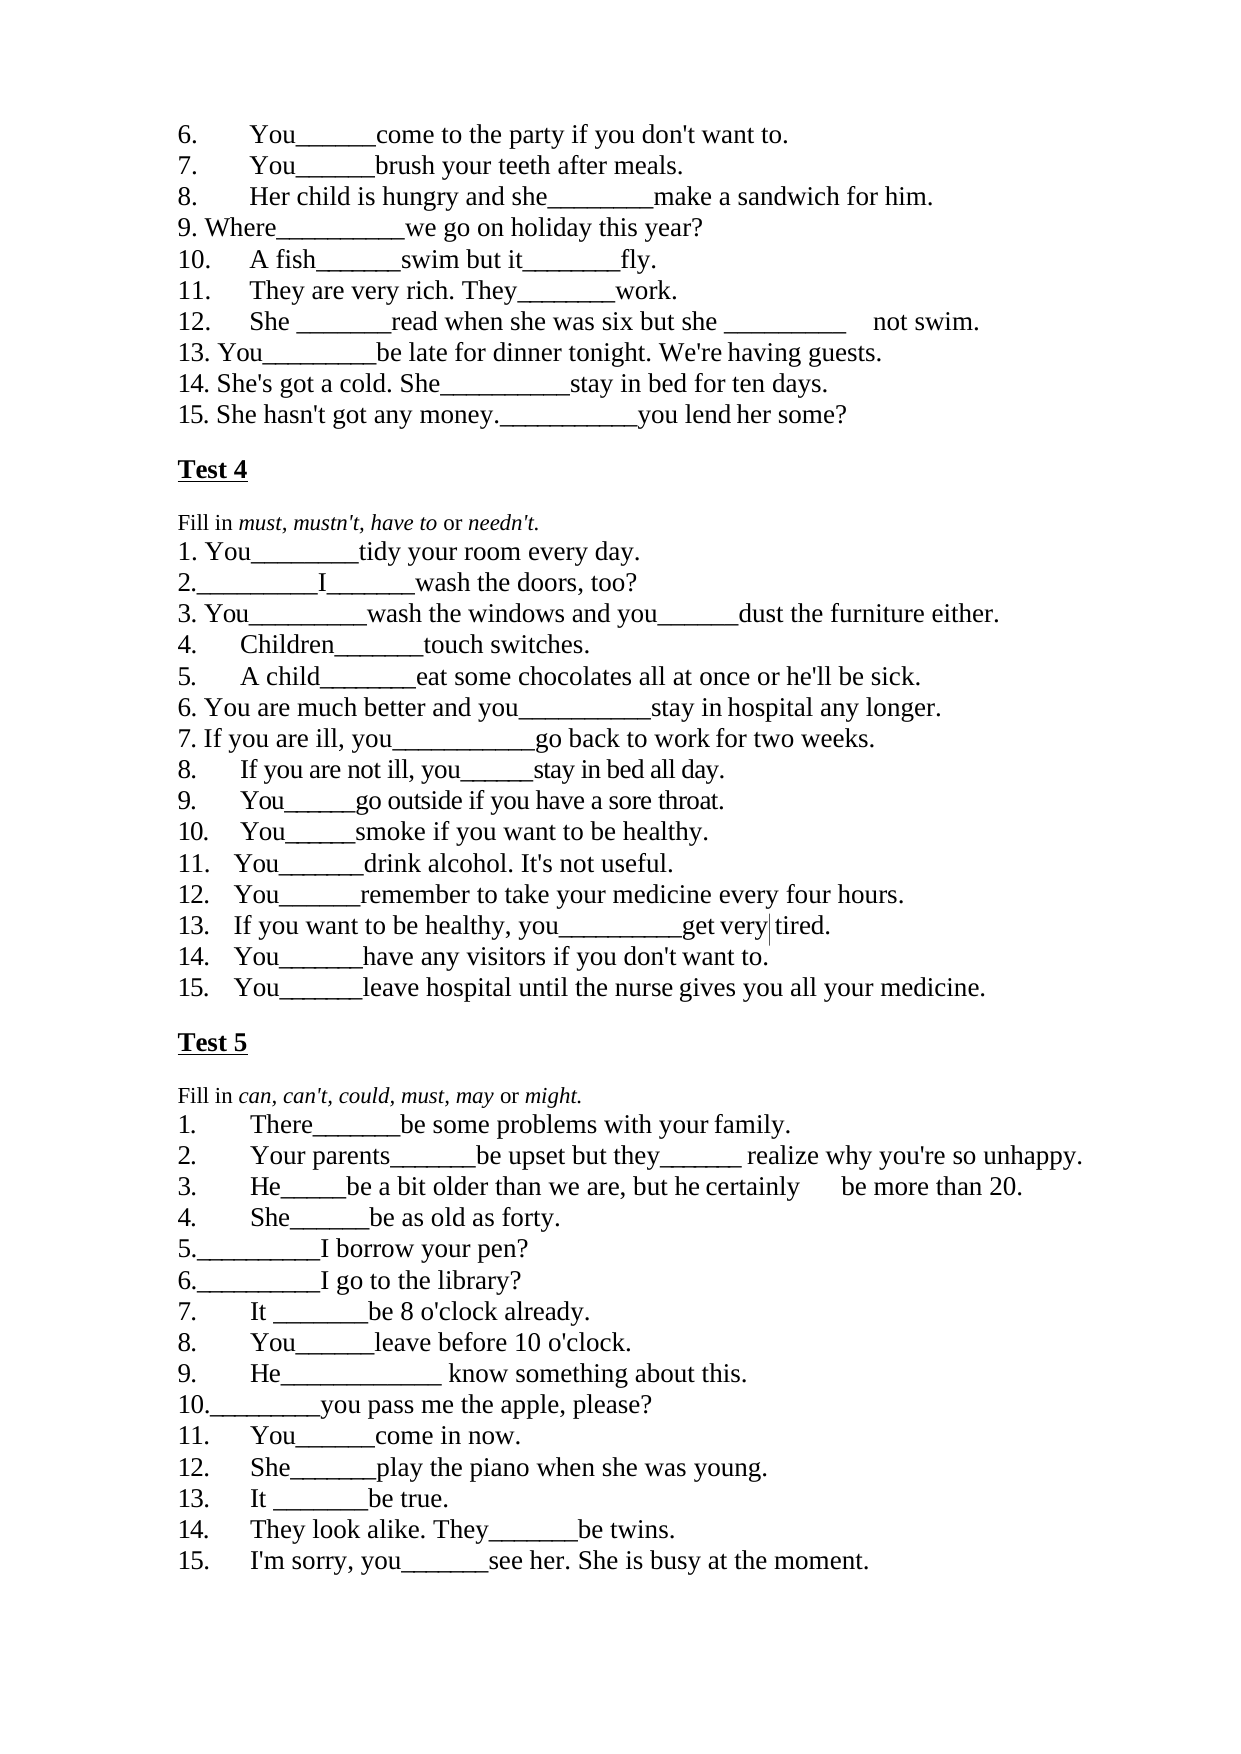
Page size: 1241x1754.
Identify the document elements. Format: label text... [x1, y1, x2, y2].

text 13. You be late for dinner tonight. We're having guests. [177, 336, 1152, 367]
list They are very rich. They work. [177, 274, 1152, 305]
text 13. If you want to be healthy, you get very tired. [177, 909, 1152, 940]
list You come to the party if you don't want to. [177, 118, 1152, 149]
list He ______ know something about this. [177, 1357, 1152, 1388]
text 2. Your parents be upset but they realize why you're so unhappy. [177, 1139, 1152, 1170]
list You leave before 10 o'clock. [177, 1326, 1152, 1357]
text 3. He be a bit older than we are, but he certainly be more than 20. [177, 1170, 1152, 1201]
text 10. you pass me the apple, please? [177, 1388, 1152, 1419]
text Test 5 [177, 1026, 1152, 1058]
list She _______read when she was six but she _________ not swim. [177, 305, 1152, 336]
text 4. She be as old as forty. [177, 1201, 1152, 1233]
text 5. I borrow your pen? [177, 1233, 1152, 1264]
list Her child is hungry and she make a sandwich for him. [177, 180, 1152, 212]
list If you are not ill, you stay in bed all day. [177, 753, 1152, 784]
text 6. You are much better and you stay in hospital any longer. [177, 691, 1152, 722]
text 3. You wash the windows and you dust the furniture either. [177, 597, 1152, 629]
list A child eat some chocolates all at once or he'll be sick. [177, 660, 1152, 691]
text Fill in must, mustn't, have to or needn't. [177, 509, 1152, 535]
list I'm sorry, you see her. She is busy at the moment. [177, 1544, 1152, 1575]
list She play the piano when she was young. [177, 1451, 1152, 1482]
text 14. She's got a cold. She stay in bed for ten days. [177, 367, 1152, 398]
list A fish swim but it fly. [177, 243, 1152, 274]
list You brush your teeth after meals. [177, 149, 1152, 180]
list It _______be 8 o'clock already. [177, 1295, 1152, 1326]
list They look alike. They be twins. [177, 1513, 1152, 1544]
list You come in now. [177, 1419, 1152, 1451]
text 15. She hasn't got any money. you lend her some? [177, 398, 1152, 429]
list You smoke if you want to be healthy. [177, 816, 1152, 847]
list You drink alcohol. It's not useful. [177, 847, 1152, 878]
list You go outside if you have a sore throat. [177, 784, 1152, 816]
text Test 4 [177, 454, 1152, 485]
list It _______be true. [177, 1482, 1152, 1513]
list You remember to take your medicine every four hours. [177, 878, 1152, 909]
text 7. If you are ill, you go back to work for two weeks. [177, 722, 1152, 753]
text 1. There be some problems with your family. [177, 1108, 1152, 1139]
text 1. You tidy your room every day. [177, 535, 1152, 566]
text 6. I go to the library? [177, 1264, 1152, 1295]
text Fill in can, can't, could, must, may or might. [177, 1082, 1152, 1108]
text 15. You leave hospital until the nurse gives you all your medicine. [177, 971, 1152, 1002]
text 9. Where we go on holiday this year? [177, 212, 1152, 243]
list Children touch switches. [177, 629, 1152, 660]
text 2. I wash the doors, too? [177, 566, 1152, 597]
text 14. You have any visitors if you don't want to. [177, 940, 1152, 971]
